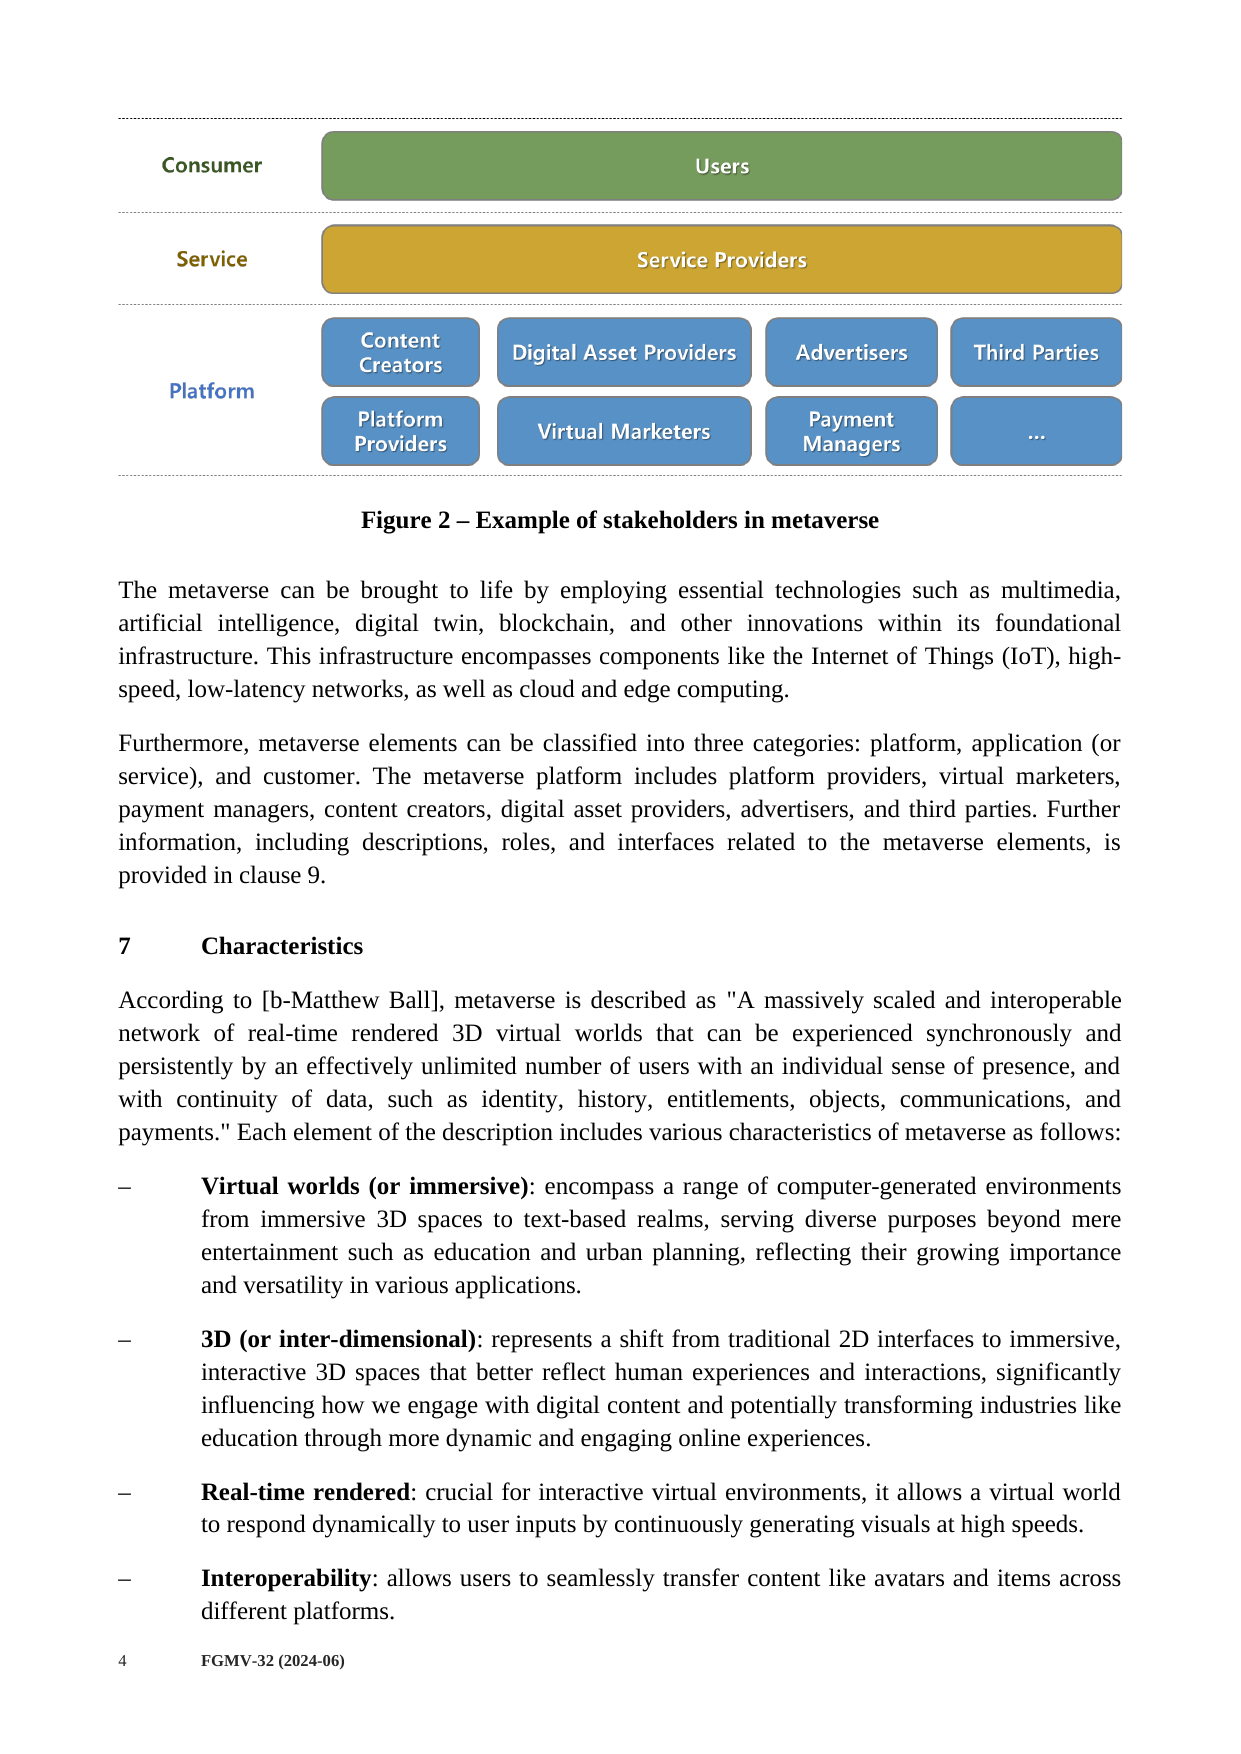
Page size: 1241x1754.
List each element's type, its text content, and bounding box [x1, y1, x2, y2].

title The metaverse can be brought to life by employing essential technologies such as multimedia, artificial intelligence, digital twin, blockchain, and other innovations within its foundational infrastructure. This infrastructure encompasses components like the Internet of Things (IoT), high-speed, low-latency networks, as well as cloud and edge computing. [118, 575, 1122, 703]
subtitle 7 Characteristics [118, 931, 1122, 960]
text – Interoperability: allows users to seamlessly transfer content like avatars and items across different platforms. [118, 1563, 1122, 1625]
text Furthermore, metaverse elements can be classified into three categories: platform, application (or service), and customer. The metaverse platform includes platform providers, virtual marketers, payment managers, content creators, digital asset providers, advertisers, and third parties. Further information, including descriptions, roles, and interfaces related to the metaverse elements, is provided in clause 9. [118, 728, 1122, 889]
picture [118, 118, 1123, 476]
text – Real-time rendered: crucial for interactive virtual environments, it allows a virtual world to respond dynamically to user inputs by continuously generating visuals at high speeds. [118, 1477, 1122, 1538]
text According to [b-Matthew Ball], metaverse is described as "A massively scaled and interoperable network of real-time rendered 3D virtual worlds that can be experienced synchronously and persistently by an effectively unlimited number of users with an individual sense of presence, and with continuity of data, such as identity, history, entitlements, objects, communications, and payments." Each element of the description includes various characteristics of metaverse as follows: [118, 985, 1122, 1146]
text – Virtual worlds (or immersive): encompass a range of computer-generated environments from immersive 3D spaces to text-based realms, serving diverse purposes beyond mere entertainment such as education and urban planning, reflecting their growing importance and versatility in various applications. [118, 1171, 1122, 1298]
title Figure 2 – Example of stakeholders in metaverse [118, 505, 1122, 534]
text – 3D (or inter-dimensional): represents a shift from traditional 2D interfaces to immersive, interactive 3D spaces that better reflect human experiences and interactions, significantly influencing how we engage with digital content and potentially transforming industries like education through more dynamic and engaging online experiences. [118, 1324, 1122, 1451]
